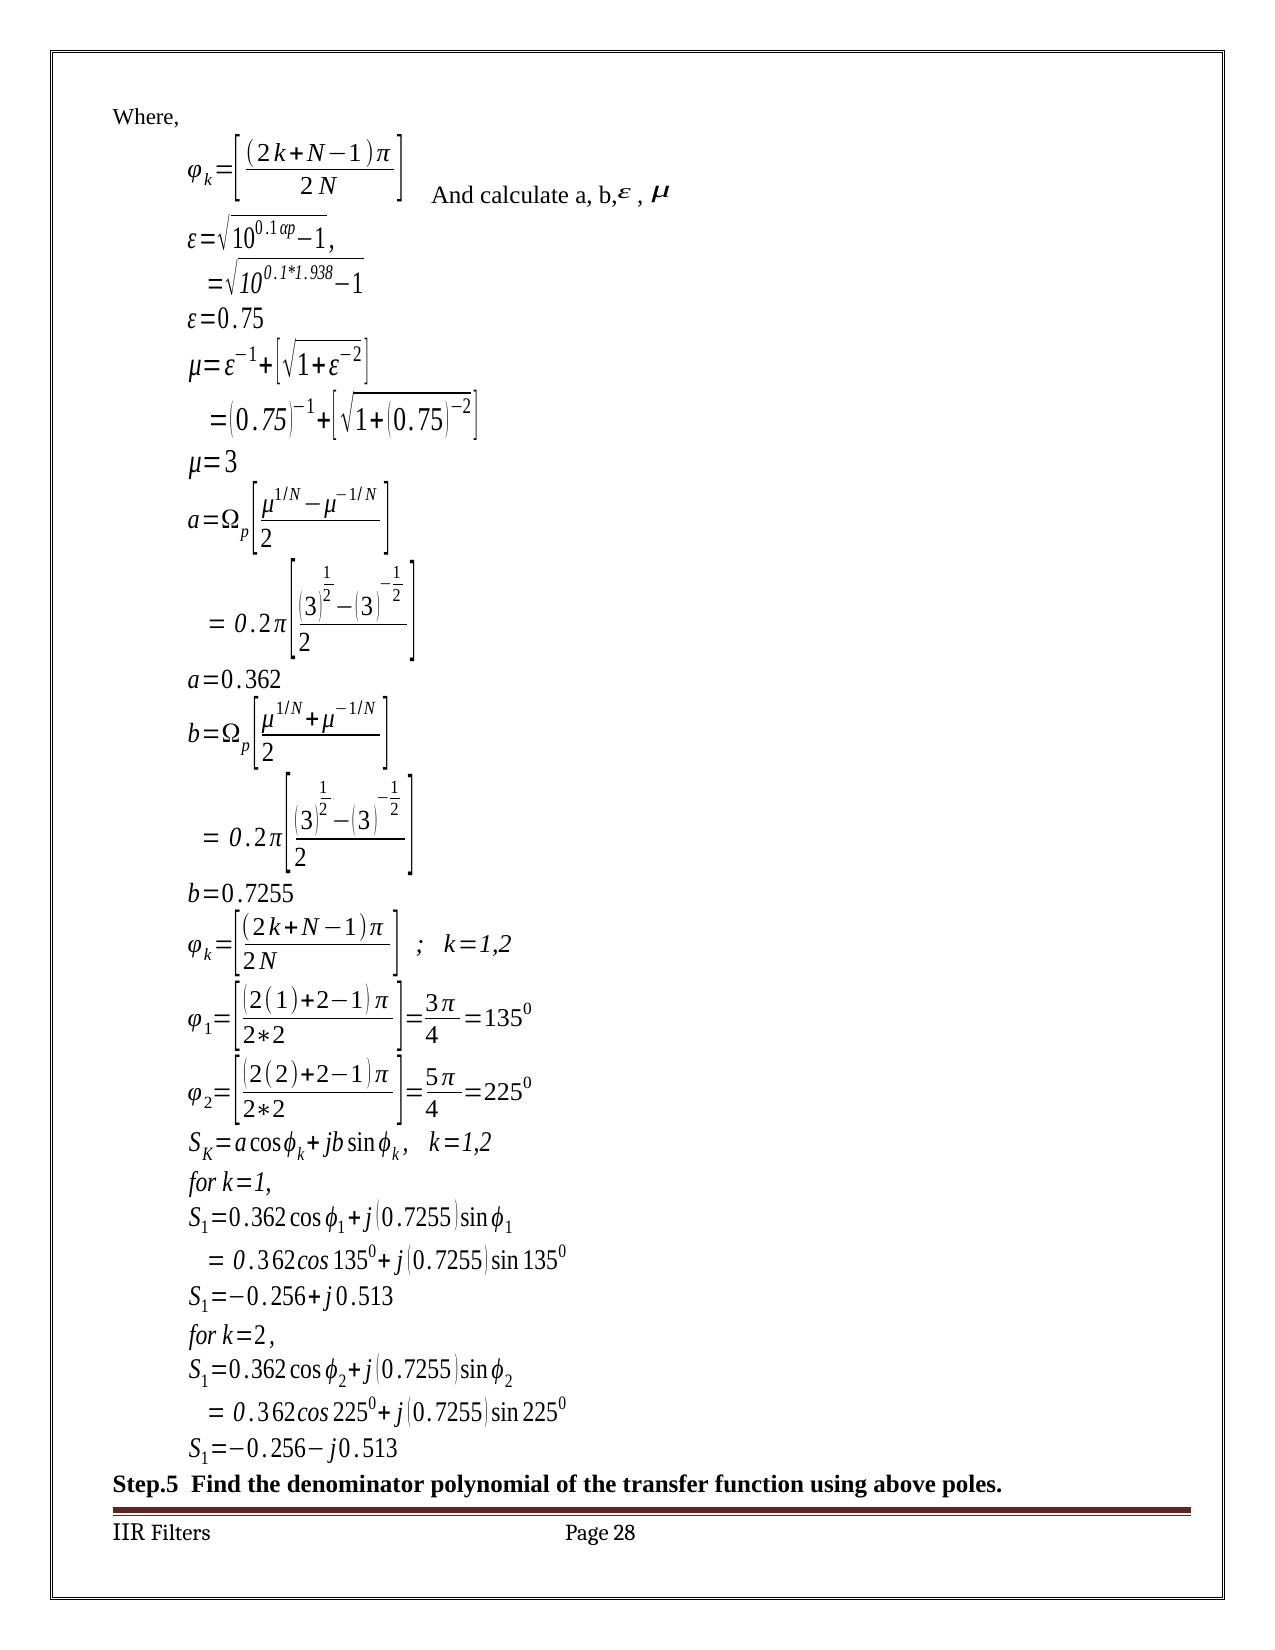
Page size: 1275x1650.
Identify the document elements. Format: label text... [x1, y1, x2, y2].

text And calculate a, b,, [187, 133, 1191, 209]
text Step.5 Find the denominator polynomial of the transfer function using above poles. [112, 1469, 1191, 1498]
text Where, [112, 103, 1191, 129]
